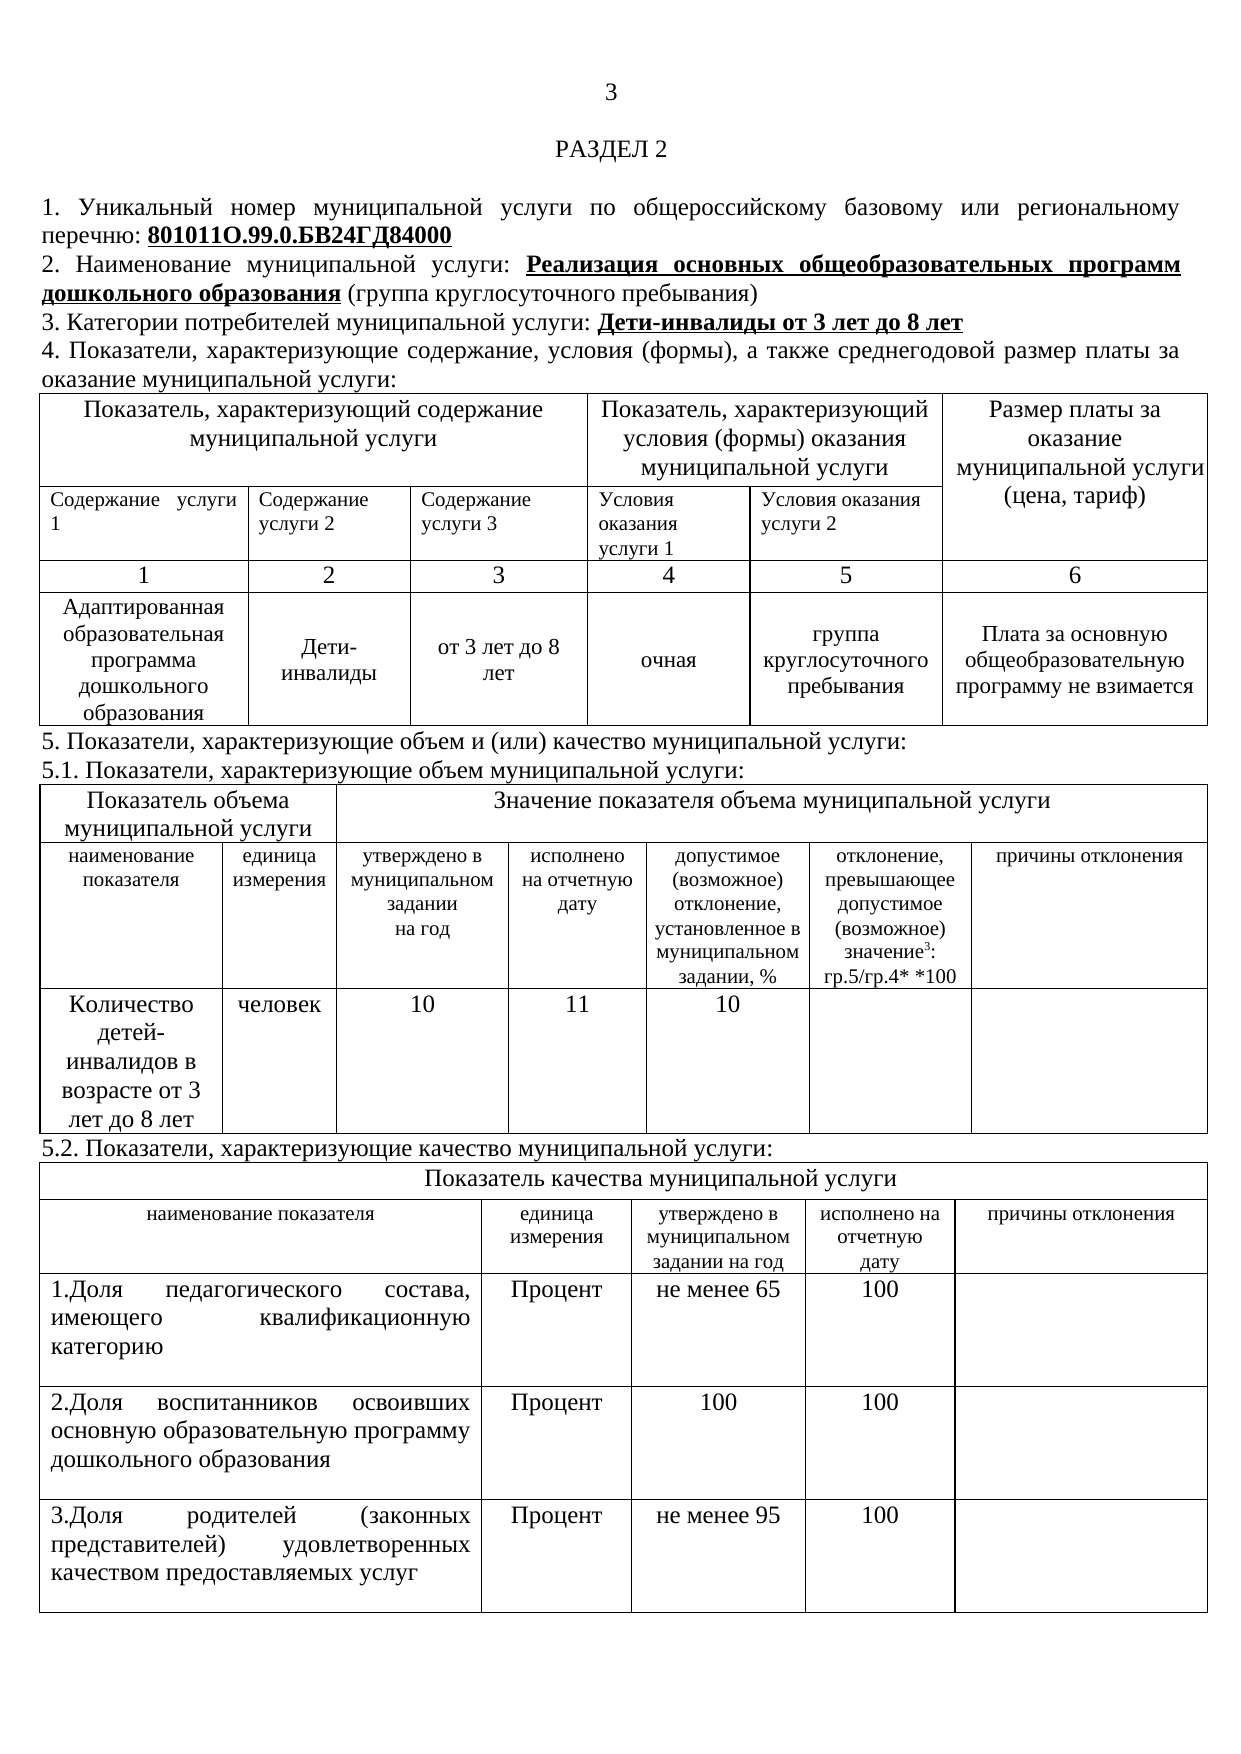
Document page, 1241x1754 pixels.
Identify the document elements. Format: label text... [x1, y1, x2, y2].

table_cell 3 [411, 561, 587, 592]
table_header Показатель объема муниципальной услуги [41, 785, 336, 842]
table_cell 100 [806, 1387, 954, 1499]
text 2. Наименование муниципальной услуги: Реализация основных общеобразовательных программ дошкольного образования (группа круглосуточного пребывания) [41, 249, 1181, 307]
table_cell человек [223, 989, 336, 1132]
table_cell 10 [337, 989, 508, 1132]
table_cell Процент [482, 1387, 631, 1499]
table_cell исполнено на отчетную дату [509, 843, 646, 988]
table_cell причины отклонения [956, 1200, 1207, 1273]
table_cell 2 [249, 561, 410, 592]
table_cell Содержание услуги 1 [40, 487, 248, 559]
text 5.1. Показатели, характеризующие объем муниципальной услуги: [41, 755, 1181, 784]
table_cell отклонение, превышающее допустимое (возможное) значение3: гр.5/гр.4* *100 [810, 843, 971, 988]
table_cell группа круглосуточного пребывания [751, 593, 942, 725]
table_cell единица измерения [223, 843, 336, 988]
table_cell 11 [509, 989, 646, 1132]
table_cell 100 [806, 1274, 954, 1386]
table_header Показатель, характеризующий условия (формы) оказания муниципальной услуги [588, 394, 942, 486]
table_cell Адаптированная образовательная программа дошкольного образования [40, 593, 248, 725]
text 5. Показатели, характеризующие объем и (или) качество муниципальной услуги: [41, 726, 1181, 755]
table_cell Условия оказания услуги 2 [751, 487, 942, 559]
table_cell Количество детей-инвалидов в возрасте от 3 лет до 8 лет [41, 989, 222, 1132]
table_cell Процент [482, 1274, 631, 1386]
table_cell не менее 65 [632, 1274, 805, 1386]
table_cell причины отклонения [972, 843, 1207, 988]
table_cell 1.Доля педагогического состава, имеющего квалификационную категорию [40, 1274, 481, 1386]
table_cell 100 [632, 1387, 805, 1499]
table_cell [956, 1387, 1207, 1499]
table_cell Условия оказания услуги 1 [588, 487, 749, 559]
table_cell утверждено в муниципальном задании на год [632, 1200, 805, 1273]
table_cell не менее 95 [632, 1500, 805, 1612]
table_cell от 3 лет до 8 лет [411, 593, 587, 725]
table_header Показатель, характеризующий содержание муниципальной услуги [40, 394, 587, 486]
text РАЗДЕЛ 2 [41, 134, 1181, 163]
text 3. Категории потребителей муниципальной услуги: Дети-инвалиды от 3 лет до 8 лет [41, 307, 1181, 336]
table_cell 5 [751, 561, 942, 592]
table_cell Содержание услуги 2 [249, 487, 410, 559]
table_cell [956, 1500, 1207, 1612]
table_header Показатель качества муниципальной услуги [40, 1163, 1207, 1199]
table_cell Дети-инвалиды [249, 593, 410, 725]
table_cell 100 [806, 1500, 954, 1612]
text 1. Уникальный номер муниципальной услуги по общероссийскому базовому или региональному перечню: 801011О.99.0.БВ24ГД84000 [41, 192, 1181, 249]
table_cell наименование показателя [41, 843, 222, 988]
table_header Значение показателя объема муниципальной услуги [337, 785, 1207, 842]
table_cell 1 [40, 561, 248, 592]
table_cell утверждено в муниципальном задании на год [337, 843, 508, 988]
table_cell [956, 1274, 1207, 1386]
table_cell единица измерения [482, 1200, 631, 1273]
table_cell 4 [588, 561, 749, 592]
table_cell очная [588, 593, 749, 725]
text 5.2. Показатели, характеризующие качество муниципальной услуги: [41, 1134, 1181, 1162]
table_cell [810, 989, 971, 1132]
table_cell 2.Доля воспитанников освоивших основную образовательную программу дошкольного образования [40, 1387, 481, 1499]
text 4. Показатели, характеризующие содержание, условия (формы), а также среднегодовой размер платы за оказание муниципальной услуги: [41, 336, 1181, 393]
table_cell [972, 989, 1207, 1132]
table_cell 10 [647, 989, 809, 1132]
table_header Размер платы за оказание муниципальной услуги (цена, тариф) [943, 394, 1207, 559]
table_cell наименование показателя [40, 1200, 481, 1273]
table_cell допустимое (возможное) отклонение, установленное в муниципальном задании, % [647, 843, 809, 988]
table_cell Процент [482, 1500, 631, 1612]
table_cell исполнено на отчетную дату [806, 1200, 954, 1273]
table_cell 3.Доля родителей (законных представителей) удовлетворенных качеством предоставляемых услуг [40, 1500, 481, 1612]
table_cell Плата за основную общеобразовательную программу не взимается [943, 593, 1207, 725]
table_cell 6 [943, 561, 1207, 592]
table_cell Содержание услуги 3 [411, 487, 587, 559]
